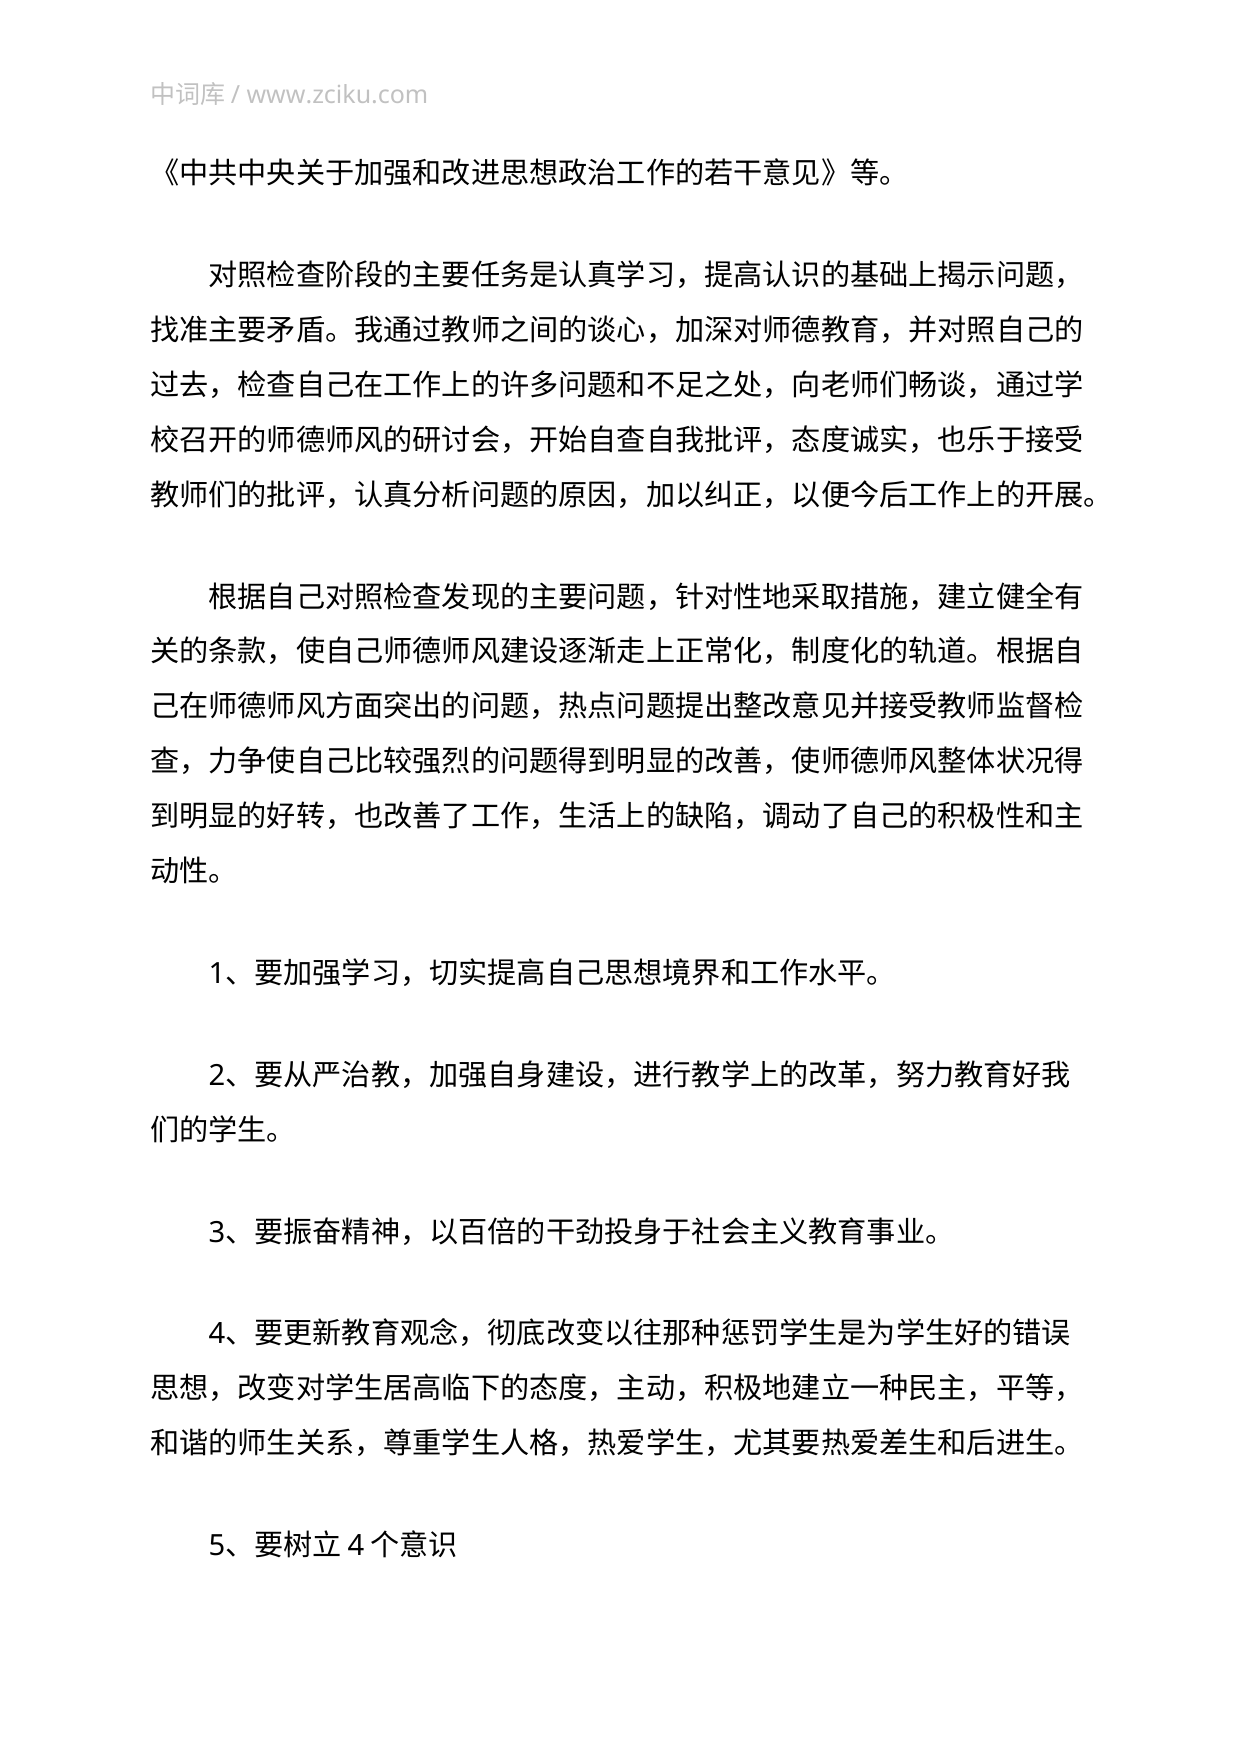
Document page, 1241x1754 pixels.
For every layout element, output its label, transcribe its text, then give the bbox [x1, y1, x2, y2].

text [150, 150, 1090, 192]
text 根据自己对照检查发现的主要问题，针对性地采取措施，建立健全有关的条款，使自己师德师风建设逐渐走上正常化，制度化的轨道。根据自己在师德师风方面突出的问题，热点问题提出整改意见并接受教师监督检查，力争使自己比较强烈的问题得到明显的改善，使师德师风整体状况得到明显的好转，也改善了工作，生活上的缺陷，调动了自己的积极性和主动性。 [150, 573, 1090, 890]
text 3、要振奋精神，以百倍的干劲投身于社会主义教育事业。 [150, 1208, 1090, 1251]
text 对照检查阶段的主要任务是认真学习，提高认识的基础上揭示问题，找准主要矛盾。我通过教师之间的谈心，加深对师德教育，并对照自己的过去，检查自己在工作上的许多问题和不足之处，向老师们畅谈，通过学校召开的师德师风的研讨会，开始自查自我批评，态度诚实，也乐于接受教师们的批评，认真分析问题的原因，加以纠正，以便今后工作上的开展。 [150, 252, 1090, 514]
text 5、要树立4个意识 [150, 1522, 1090, 1564]
text 4、要更新教育观念，彻底改变以往那种惩罚学生是为学生好的错误思想，改变对学生居高临下的态度，主动，积极地建立一种民主，平等，和谐的师生关系，尊重学生人格，热爱学生，尤其要热爱差生和后进生。 [150, 1310, 1090, 1462]
text 2、要从严治教，加强自身建设，进行教学上的改革，努力教育好我们的学生。 [150, 1051, 1090, 1149]
text 1、要加强学习，切实提高自己思想境界和工作水平。 [150, 949, 1090, 992]
